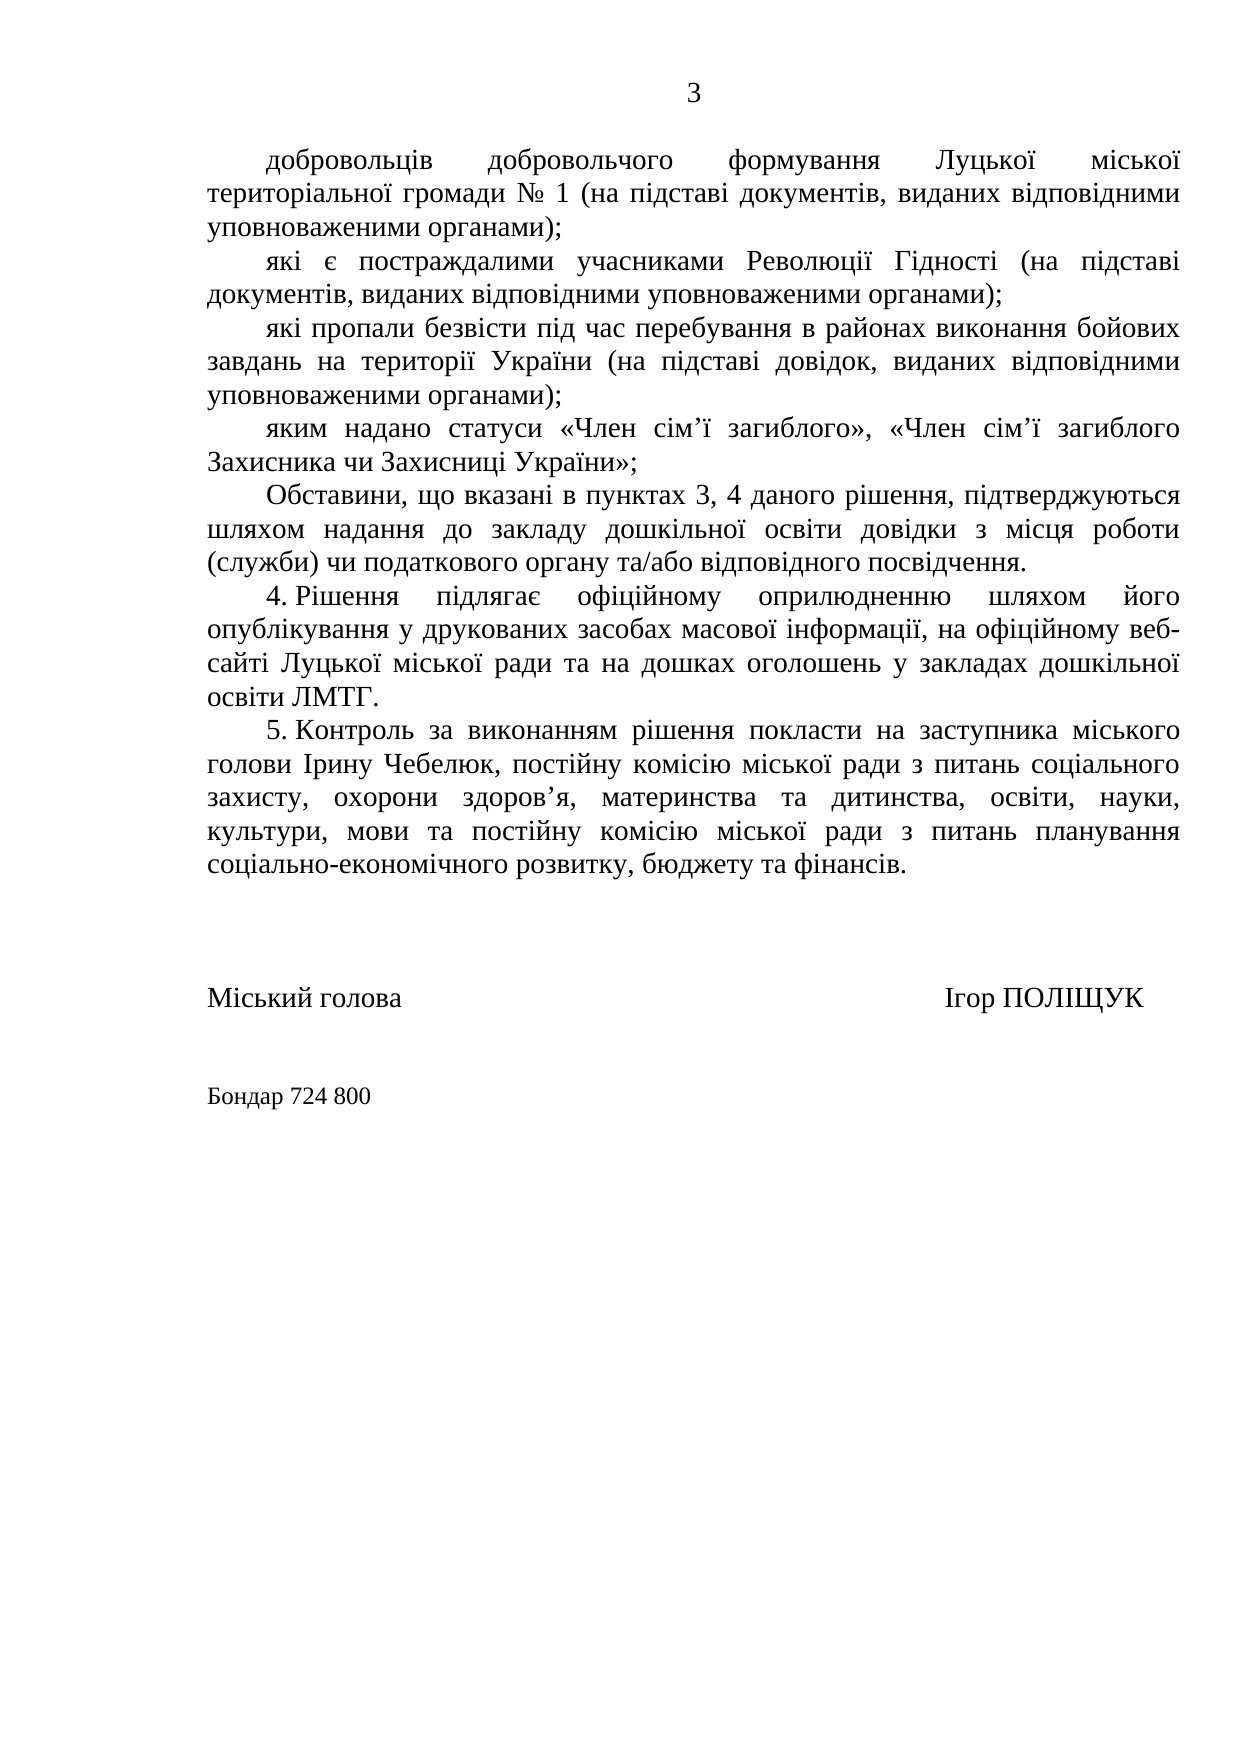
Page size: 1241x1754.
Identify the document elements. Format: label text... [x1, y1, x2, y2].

text 5. Контроль за виконанням рішення покласти на заступника міського голови Ірину Чебелюк, постійну комісію міської ради з питань соціального захисту, охорони здоров’я, материнства та дитинства, освіти, науки, культури, мови та постійну комісію міської ради з питань планування соціально-економічного розвитку, бюджету та фінансів. [207, 712, 1181, 880]
text які пропали безвісти під час перебування в районах виконання бойових завдань на території України (на підставі довідок, виданих відповідними уповноваженими органами); [207, 310, 1181, 410]
text Міський голова Ігор ПОЛІЩУК [207, 981, 1181, 1014]
text які є постраждалими учасниками Революції Гідності (на підставі документів, виданих відповідними уповноваженими органами); [207, 243, 1181, 310]
text Бондар 724 800 [207, 1081, 1181, 1110]
text добровольців добровольчого формування Луцької міської територіальної громади № 1 (на підставі документів, виданих відповідними уповноваженими органами); [207, 142, 1181, 243]
text Обставини, що вказані в пунктах 3, 4 даного рішення, підтверджуються шляхом надання до закладу дошкільної освіти довідки з місця роботи (служби) чи податкового органу та/або відповідного посвідчення. [207, 477, 1181, 578]
text 4. Рішення підлягає офіційному оприлюдненню шляхом його опублікування у друкованих засобах масової інформації, на офіційному веб-сайті Луцької міської ради та на дошках оголошень у закладах дошкільної освіти ЛМТГ. [207, 578, 1181, 712]
text яким надано статуси «Член сім’ї загиблого», «Член сім’ї загиблого Захисника чи Захисниці України»; [207, 410, 1181, 477]
